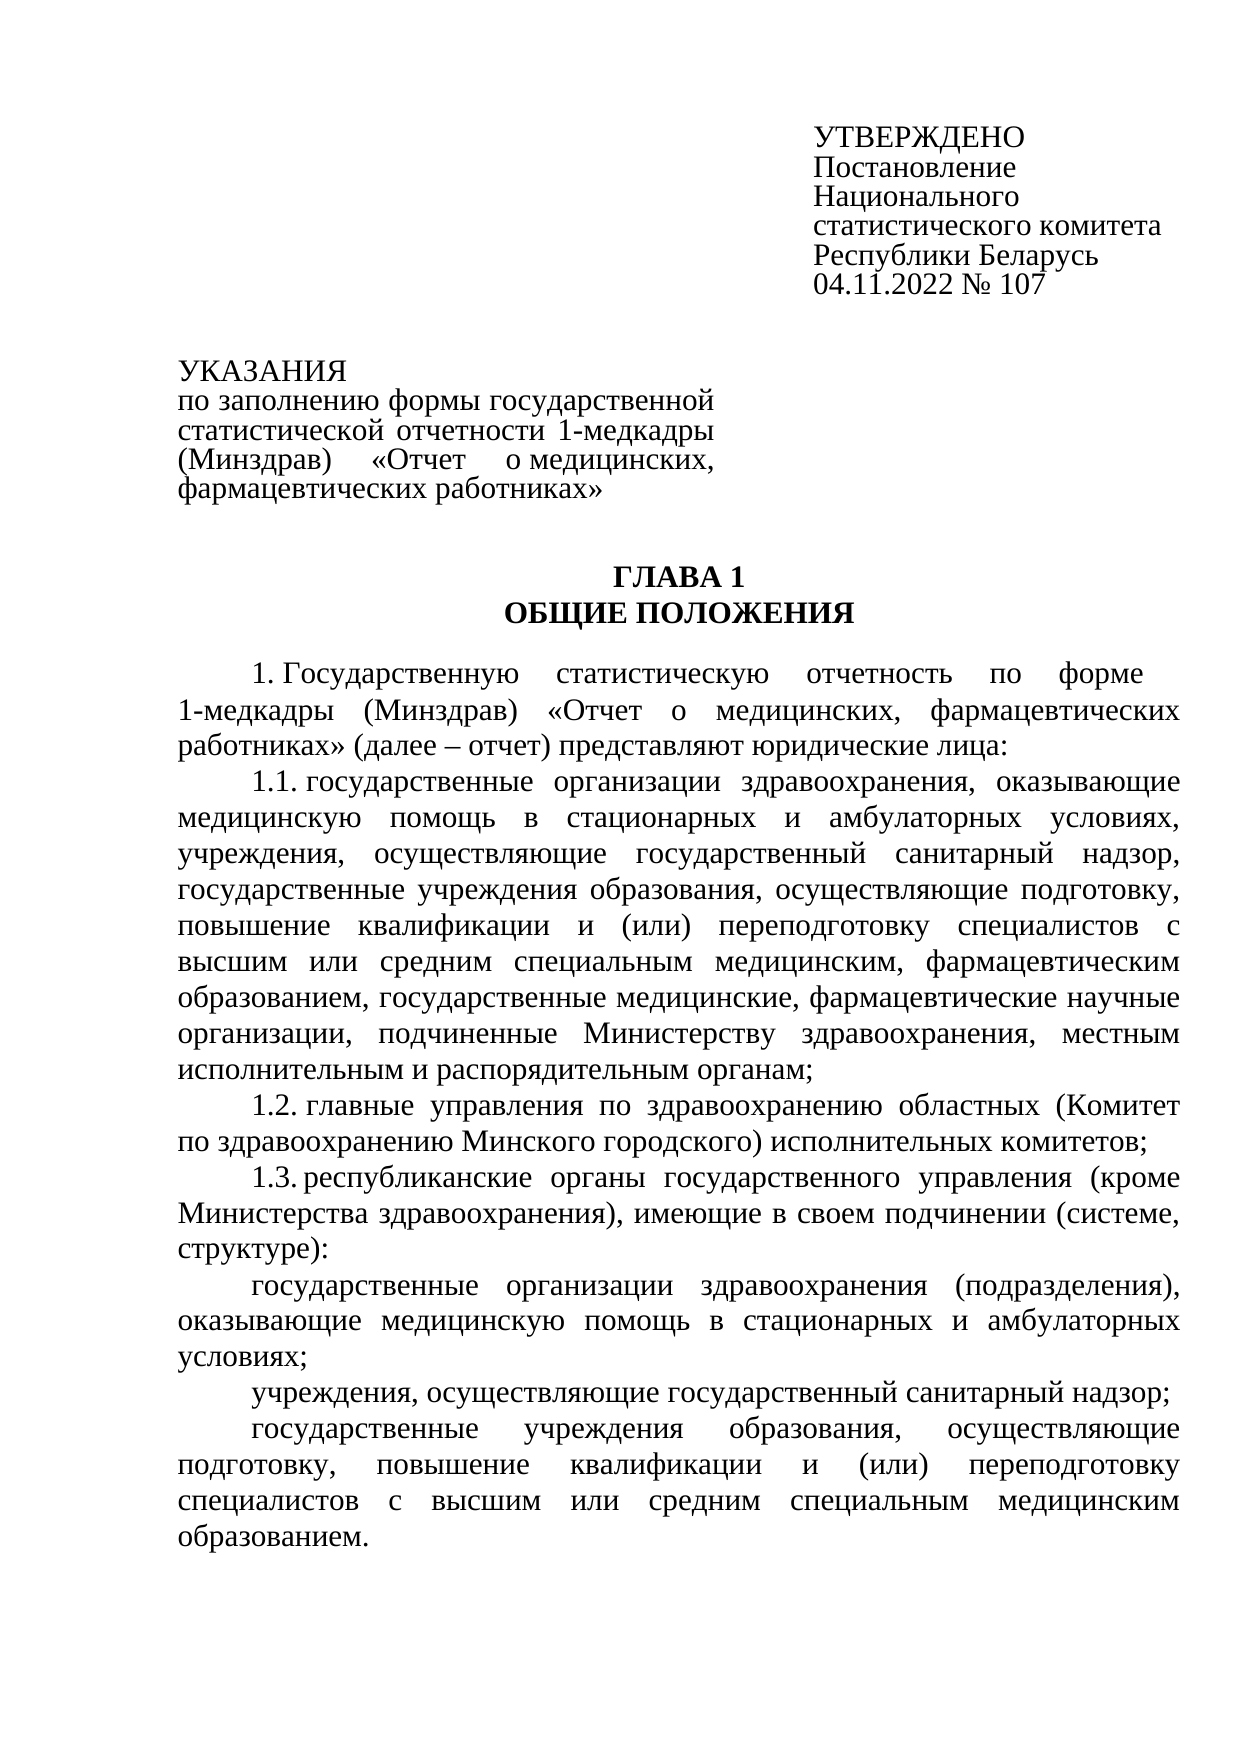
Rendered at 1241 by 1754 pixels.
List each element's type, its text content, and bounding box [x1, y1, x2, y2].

text Постановление [177, 154, 1181, 183]
text 04.11.2022 № 107 [177, 271, 1181, 300]
text 1. Государственную статистическую отчетность по форме 1-медкадры (Минздрав) «Отчет о медицинских, фармацевтических работниках» (далее – отчет) представляют юридические лица: [177, 655, 1181, 763]
text ОБЩИЕ ПОЛОЖЕНИЯ [177, 594, 1181, 630]
text Республики Беларусь [177, 242, 1181, 271]
text учреждения, осуществляющие государственный санитарный надзор; [177, 1373, 1181, 1409]
text по заполнению формы государственной статистической отчетности 1-медкадры (Минздрав) «Отчет о медицинских, фармацевтических работниках» [177, 387, 714, 504]
text 1.3. республиканские органы государственного управления (кроме Министерства здравоохранения), имеющие в своем подчинении (системе, структуре): [177, 1158, 1181, 1266]
text УТВЕРЖДЕНО [177, 118, 1181, 154]
text Национального [177, 183, 1181, 212]
text статистического комитета [177, 212, 1181, 242]
text ГЛАВА 1 [177, 558, 1181, 594]
text государственные учреждения образования, осуществляющие подготовку, повышение квалификации и (или) переподготовку специалистов с высшим или средним специальным медицинским образованием. [177, 1409, 1181, 1553]
text 1.1. государственные организации здравоохранения, оказывающие медицинскую помощь в стационарных и амбулаторных условиях, учреждения, осуществляющие государственный санитарный надзор, государственные учреждения образования, осуществляющие подготовку, повышение квалификации и (или) переподготовку специалистов с высшим или средним специальным медицинским, фармацевтическим образованием, государственные медицинские, фармацевтические научные организации, подчиненные Министерству здравоохранения, местным исполнительным и распорядительным органам; [177, 763, 1181, 1086]
text государственные организации здравоохранения (подразделения), оказывающие медицинскую помощь в стационарных и амбулаторных условиях; [177, 1266, 1181, 1373]
text УКАЗАНИЯ [177, 358, 1181, 387]
text 1.2. главные управления по здравоохранению областных (Комитет по здравоохранению Минского городского) исполнительных комитетов; [177, 1086, 1181, 1158]
